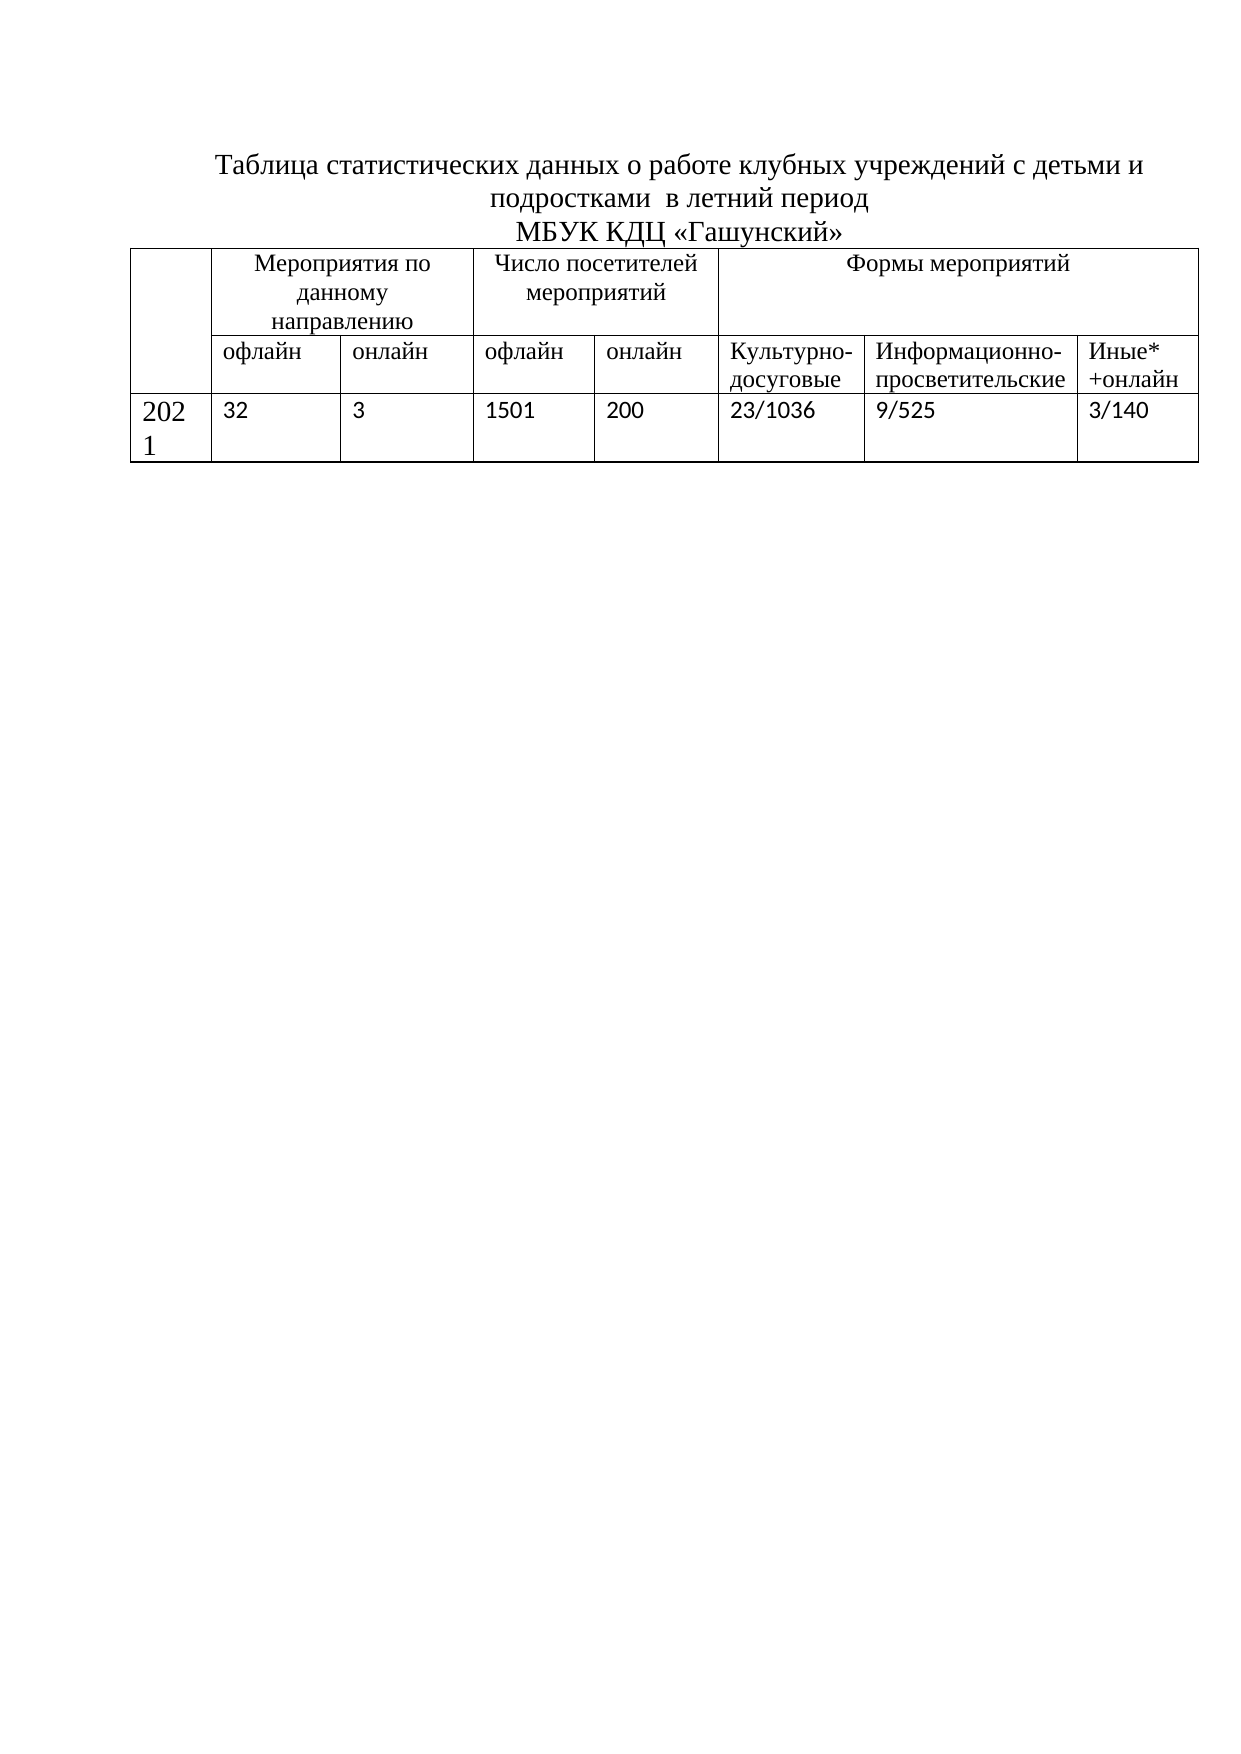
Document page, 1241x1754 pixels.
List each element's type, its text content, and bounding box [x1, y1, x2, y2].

table_cell Иные* +онлайн [1078, 336, 1198, 393]
table_header [131, 249, 211, 393]
table_cell Информационно-просветительские [865, 336, 1077, 393]
table_cell 32 [212, 394, 340, 461]
table_header Формы мероприятий [719, 249, 1198, 335]
list МБУК КДЦ «Гашунский» [207, 214, 1152, 247]
list Таблица статистических данных о работе клубных учреждений с детьми и подростками в летний период [207, 147, 1152, 214]
table_cell онлайн [341, 336, 473, 393]
table_header Мероприятия по данному направлению [212, 249, 473, 335]
table_cell 3/140 [1078, 394, 1198, 461]
table_cell 2021 [131, 394, 211, 461]
table_cell 1501 [474, 394, 594, 461]
table_cell 23/1036 [719, 394, 864, 461]
table_cell Культурно-досуговые [719, 336, 864, 393]
table_header Число посетителей мероприятий [474, 249, 718, 335]
table_cell онлайн [595, 336, 718, 393]
table_cell 9/525 [865, 394, 1077, 461]
table_cell офлайн [212, 336, 340, 393]
table_cell 3 [341, 394, 473, 461]
table_cell 200 [595, 394, 718, 461]
table_cell офлайн [474, 336, 594, 393]
